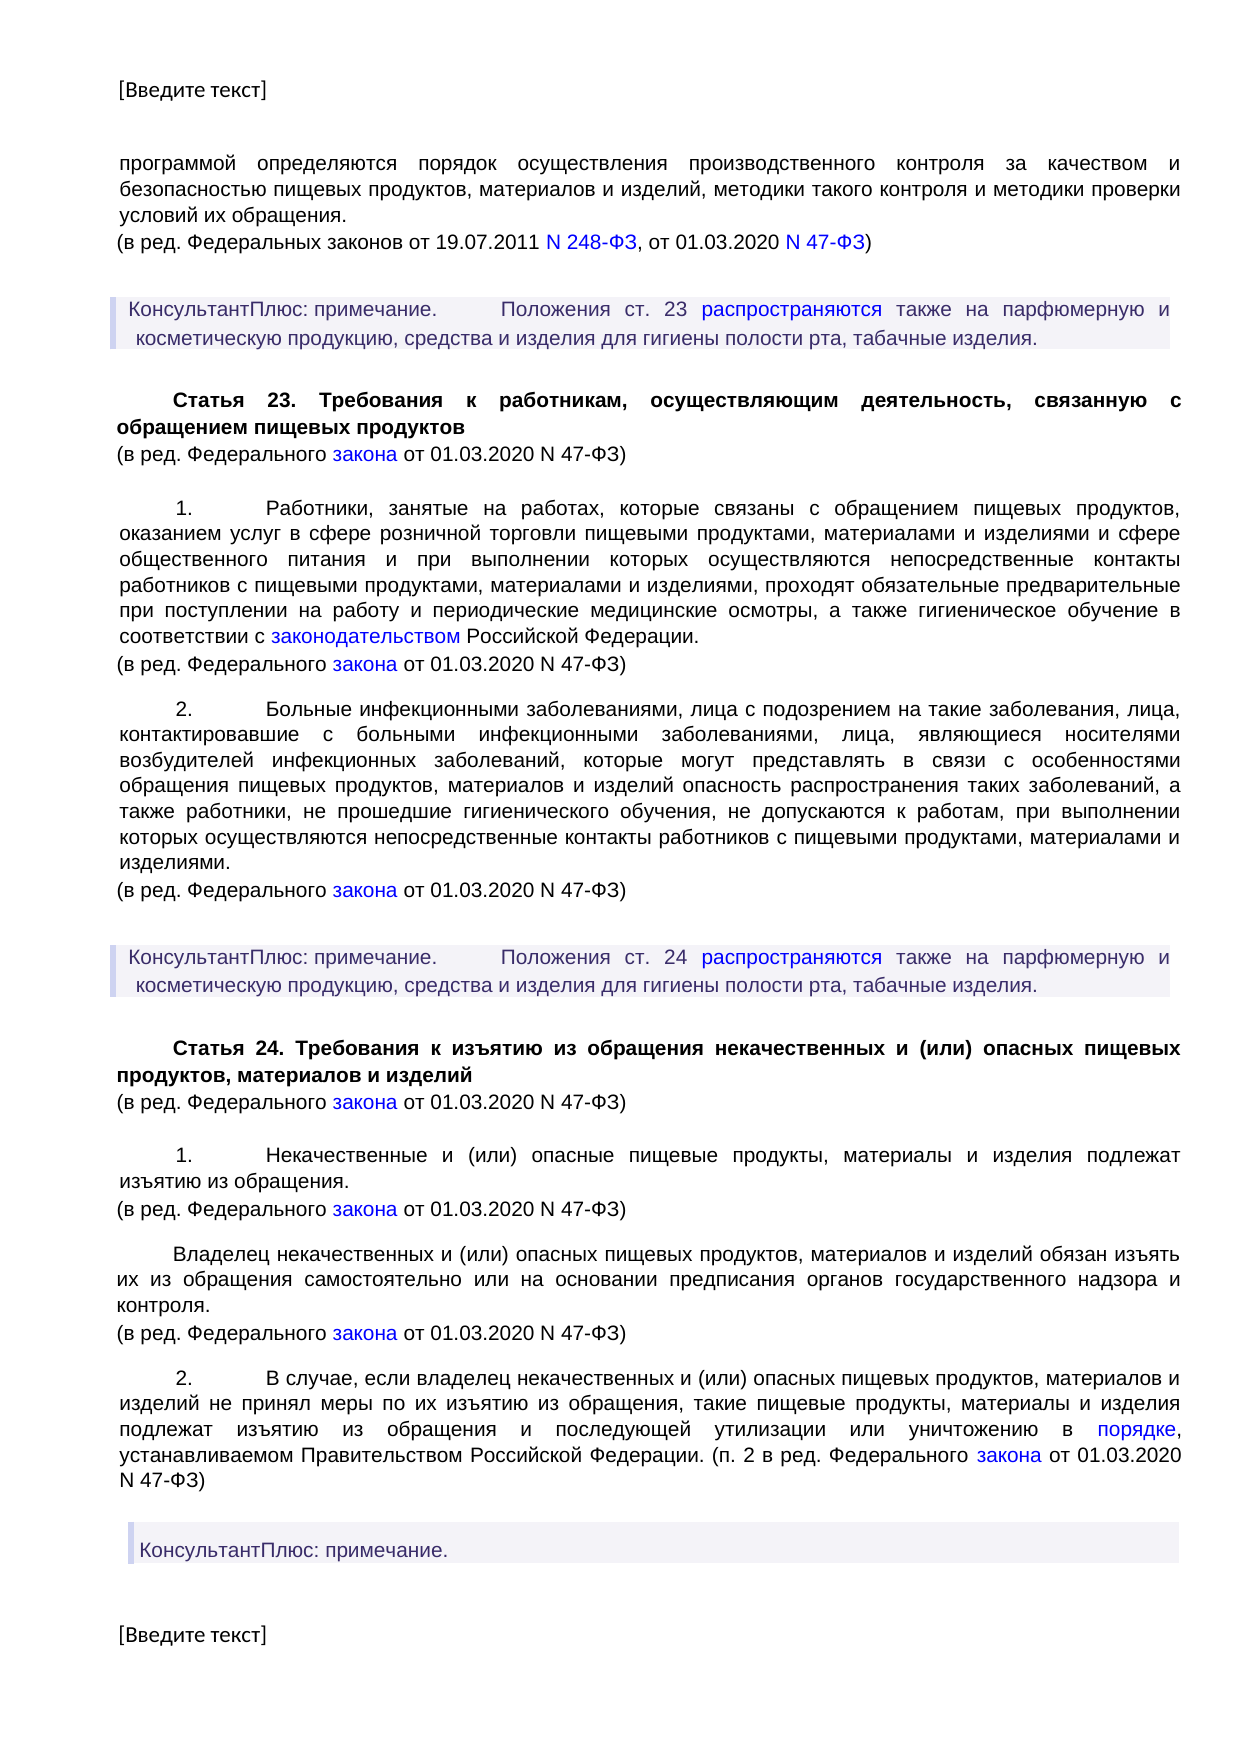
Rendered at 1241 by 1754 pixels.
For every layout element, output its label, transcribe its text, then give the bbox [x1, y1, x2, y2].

text (в ред. Федерального закона от 01.03.2020 N 47-ФЗ) [116, 878, 1182, 902]
subtitle Статья 24. Требования к изъятию из обращения некачественных и (или) опасных пищевых продуктов, материалов и изделий [116, 1036, 1182, 1087]
table_header КонсультантПлюс: примечание. [134, 1534, 1179, 1563]
text (в ред. Федерального закона от 01.03.2020 N 47-ФЗ) [116, 1197, 1182, 1221]
text (в ред. Федерального закона от 01.03.2020 N 47-ФЗ) [116, 1321, 1182, 1344]
text Владелец некачественных и (или) опасных пищевых продуктов, материалов и изделий обязан изъять их из обращения самостоятельно или на основании предписания органов государственного надзора и контроля. [116, 1242, 1182, 1317]
list Некачественные и (или) опасные пищевые продукты, материалы и изделия подлежат изъятию из обращения. [119, 1143, 1182, 1193]
list Работники, занятые на работах, которые связаны с обращением пищевых продуктов, оказанием услуг в сфере розничной торговли пищевыми продуктами, материалами и изделиями и сфере общественного питания и при выполнении которых осуществляются непосредственные контакты работников с пищевыми продуктами, материалами и изделиями, проходят обязательные предварительные при поступлении на работу и периодические медицинские осмотры, а также гигиеническое обучение в соответствии с законодательством Российской Федерации. [119, 496, 1182, 648]
text КонсультантПлюс: примечание. Положения ст. 24 распространяются также на парфюмерную и косметическую продукцию, средства и изделия для гигиены полости рта, табачные изделия. [116, 945, 1170, 997]
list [119, 151, 1182, 226]
text (в ред. Федерального закона от 01.03.2020 N 47-ФЗ) [116, 651, 1182, 675]
list В случае, если владелец некачественных и (или) опасных пищевых продуктов, материалов и изделий не принял меры по их изъятию из обращения, такие пищевые продукты, материалы и изделия подлежат изъятию из обращения и последующей утилизации или уничтожению в порядке, устанавливаемом Правительством Российской Федерации. (п. 2 в ред. Федерального закона от 01.03.2020 N 47-ФЗ) [119, 1366, 1182, 1492]
text (в ред. Федеральных законов от 19.07.2011 N 248-ФЗ, от 01.03.2020 N 47-ФЗ) [116, 230, 1182, 254]
text (в ред. Федерального закона от 01.03.2020 N 47-ФЗ) [116, 442, 1182, 466]
subtitle Статья 23. Требования к работникам, осуществляющим деятельность, связанную с обращением пищевых продуктов [116, 388, 1182, 439]
list Больные инфекционными заболеваниями, лица с подозрением на такие заболевания, лица, контактировавшие с больными инфекционными заболеваниями, лица, являющиеся носителями возбудителей инфекционных заболеваний, которые могут представлять в связи с особенностями обращения пищевых продуктов, материалов и изделий опасность распространения таких заболеваний, а также работники, не прошедшие гигиенического обучения, не допускаются к работам, при выполнении которых осуществляются непосредственные контакты работников с пищевыми продуктами, материалами и изделиями. [119, 696, 1182, 874]
text (в ред. Федерального закона от 01.03.2020 N 47-ФЗ) [116, 1090, 1182, 1114]
text КонсультантПлюс: примечание. Положения ст. 23 распространяются также на парфюмерную и косметическую продукцию, средства и изделия для гигиены полости рта, табачные изделия. [116, 297, 1170, 349]
